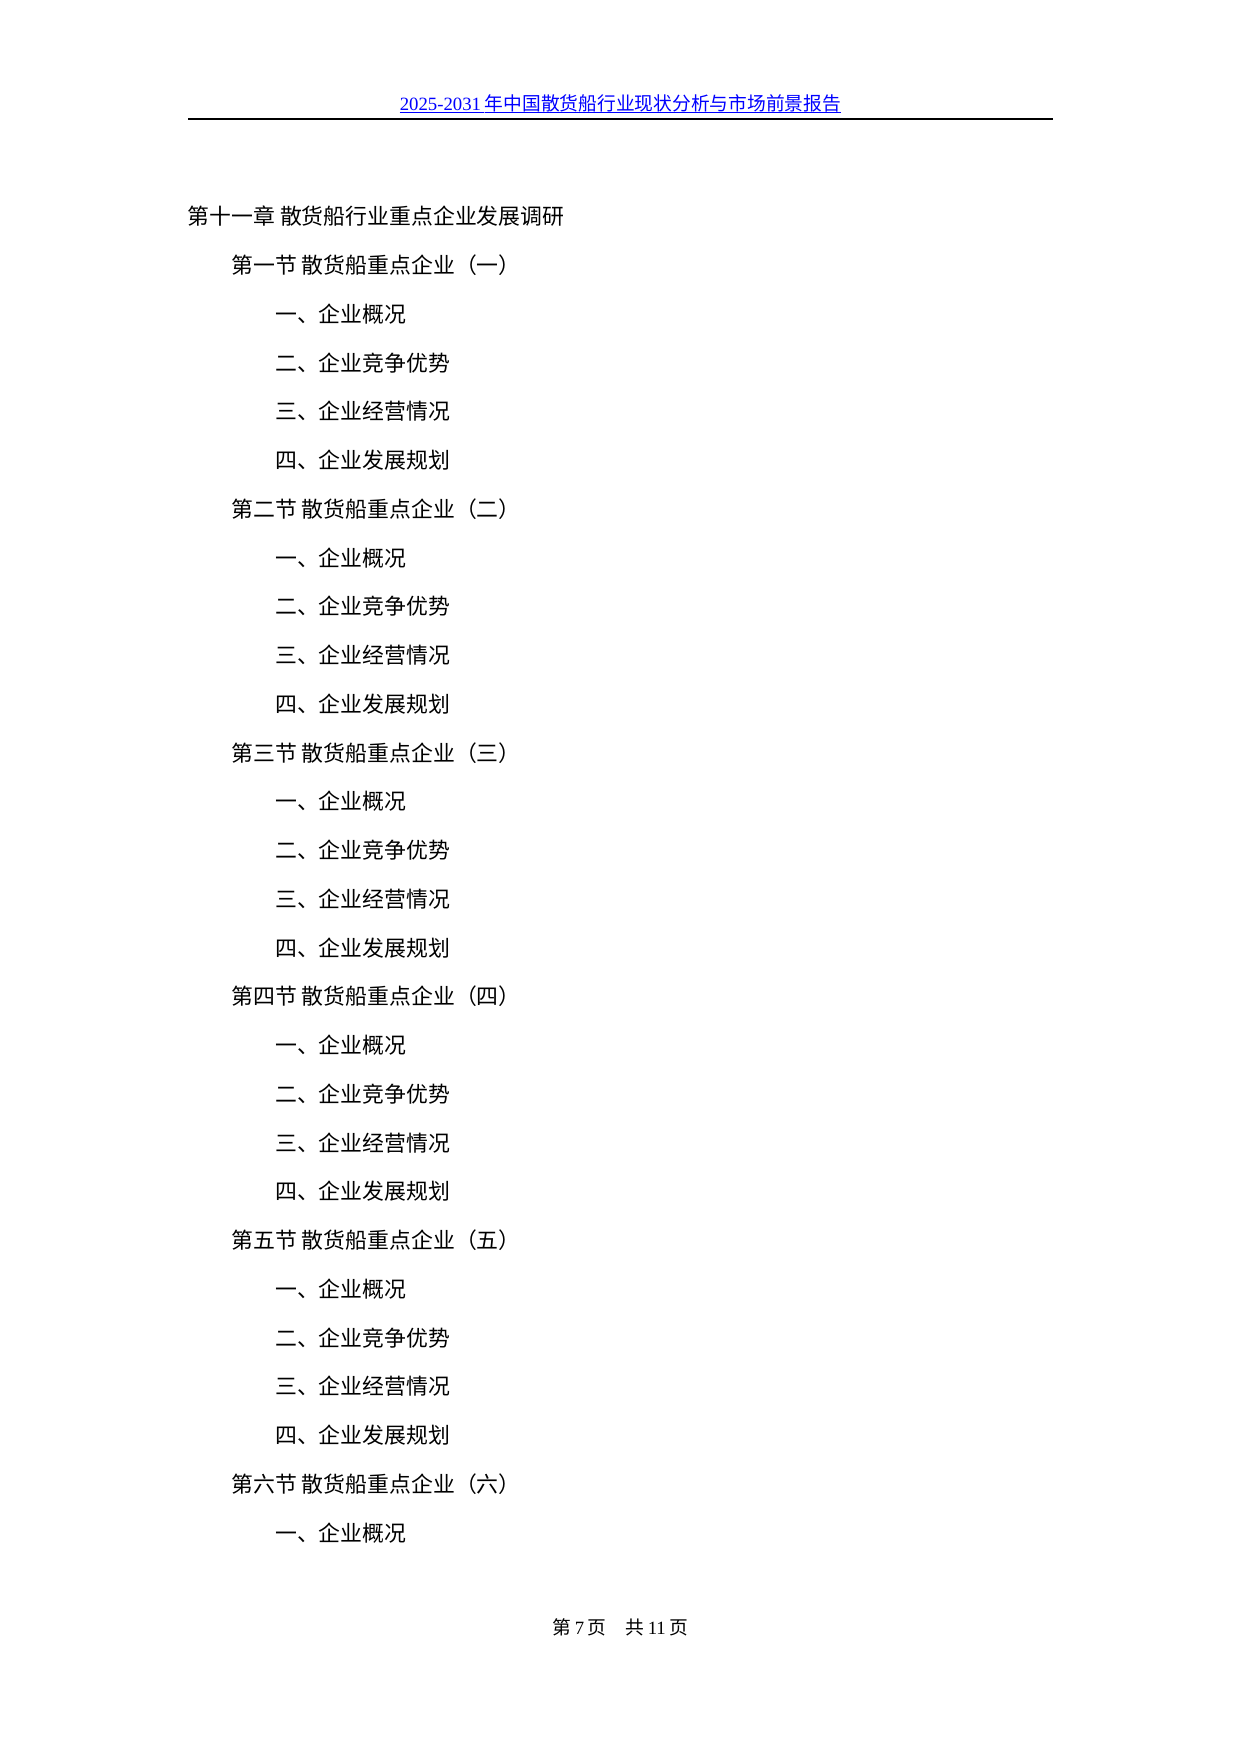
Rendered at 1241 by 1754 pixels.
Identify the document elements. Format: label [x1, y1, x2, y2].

text [187, 150, 1053, 1548]
